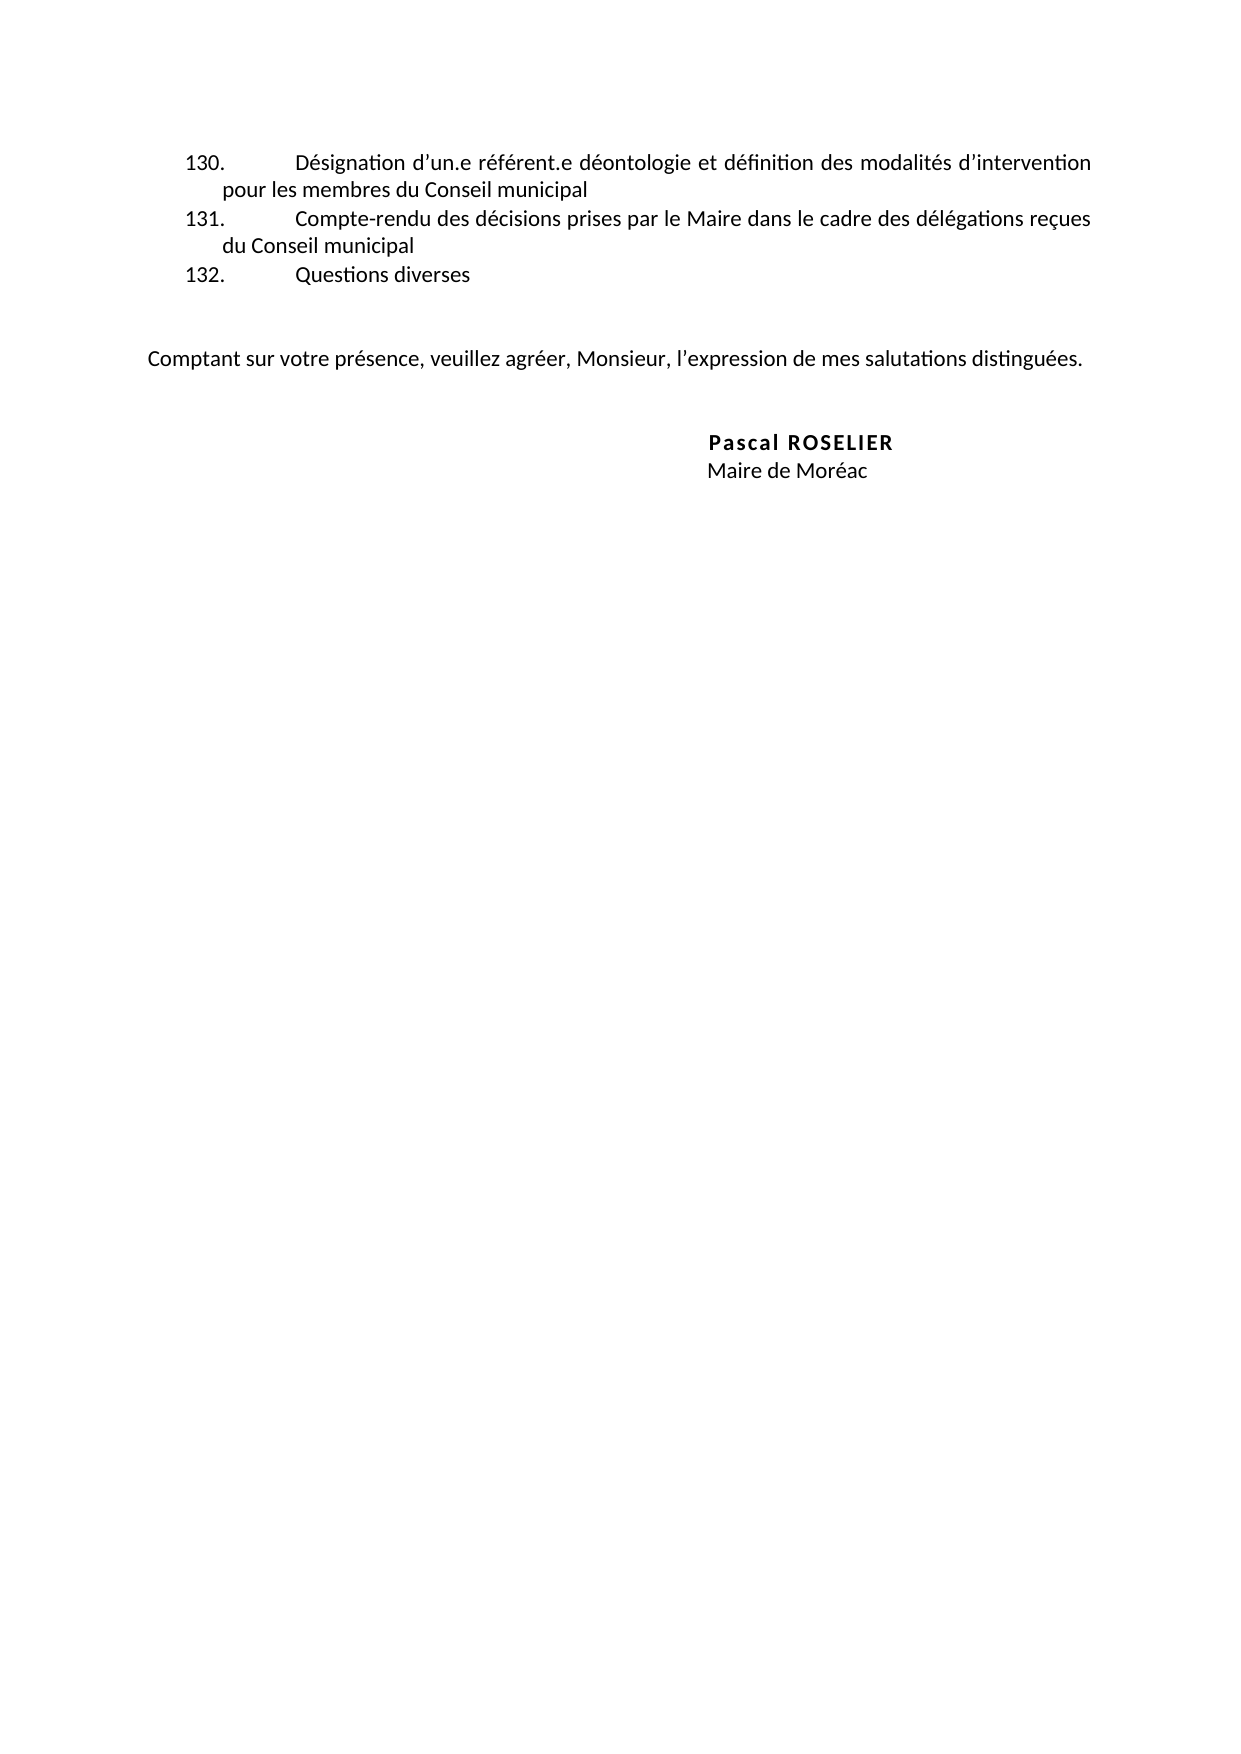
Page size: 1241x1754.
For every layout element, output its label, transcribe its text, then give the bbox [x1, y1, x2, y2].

list Questions diverses [184, 260, 1093, 288]
list Désignation d’un.e référent.e déontologie et définition des modalités d’intervention pour les membres du Conseil municipal [184, 148, 1093, 204]
text Comptant sur votre présence, veuillez agréer, Monsieur, l’expression de mes salutations distinguées. [148, 344, 1093, 372]
text Maire de Moréac [707, 456, 1093, 484]
list Compte-rendu des décisions prises par le Maire dans le cadre des délégations reçues du Conseil municipal [184, 204, 1093, 260]
text Pascal ROSELIER [709, 428, 1093, 456]
